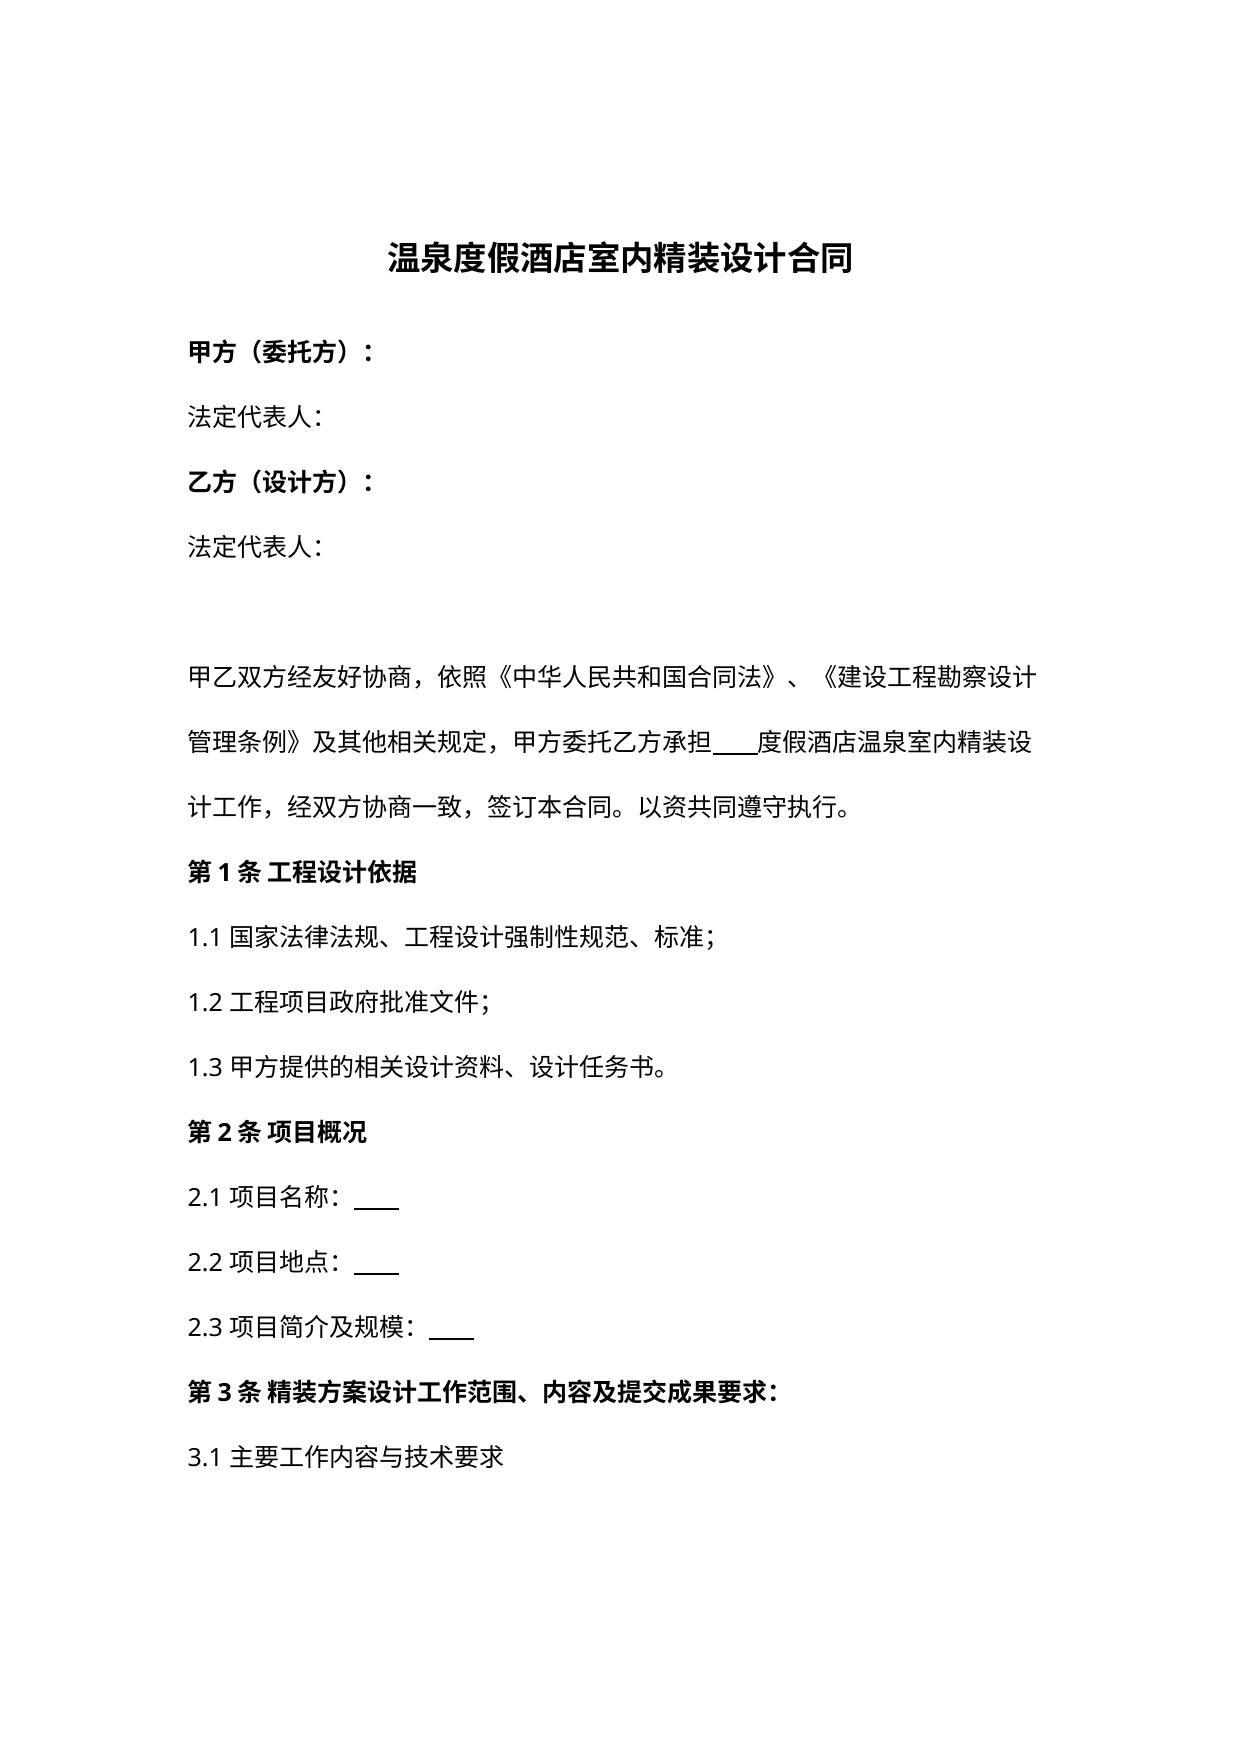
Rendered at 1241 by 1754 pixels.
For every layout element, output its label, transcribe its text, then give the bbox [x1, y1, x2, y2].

text 1.2 工程项目政府批准文件； [187, 968, 1053, 1033]
subtitle 第1条 工程设计依据 [187, 838, 1053, 903]
text 2.3 项目简介及规模： [187, 1293, 1053, 1358]
text 乙方（设计方）： [187, 448, 1053, 513]
text 甲方（委托方）： [187, 318, 1053, 383]
text 2.2 项目地点： [187, 1228, 1053, 1293]
text 1.1 国家法律法规、工程设计强制性规范、标准； [187, 903, 1053, 968]
text 2.1 项目名称： [187, 1163, 1053, 1228]
text 甲乙双方经友好协商，依照《中华人民共和国合同法》、《建设工程勘察设计管理条例》及其他相关规定，甲方委托乙方承担 度假酒店温泉室内精装设计工作，经双方协商一致，签订本合同。以资共同遵守执行。 [187, 643, 1053, 838]
text 法定代表人： [187, 513, 1053, 578]
text 法定代表人： [187, 383, 1053, 448]
subtitle 第2条 项目概况 [187, 1098, 1053, 1163]
subtitle 第3条 精装方案设计工作范围、内容及提交成果要求： [187, 1358, 1053, 1423]
text 3.1 主要工作内容与技术要求 [187, 1423, 1053, 1488]
subtitle 温泉度假酒店室内精装设计合同 [187, 224, 1053, 289]
text 1.3 甲方提供的相关设计资料、设计任务书。 [187, 1033, 1053, 1098]
